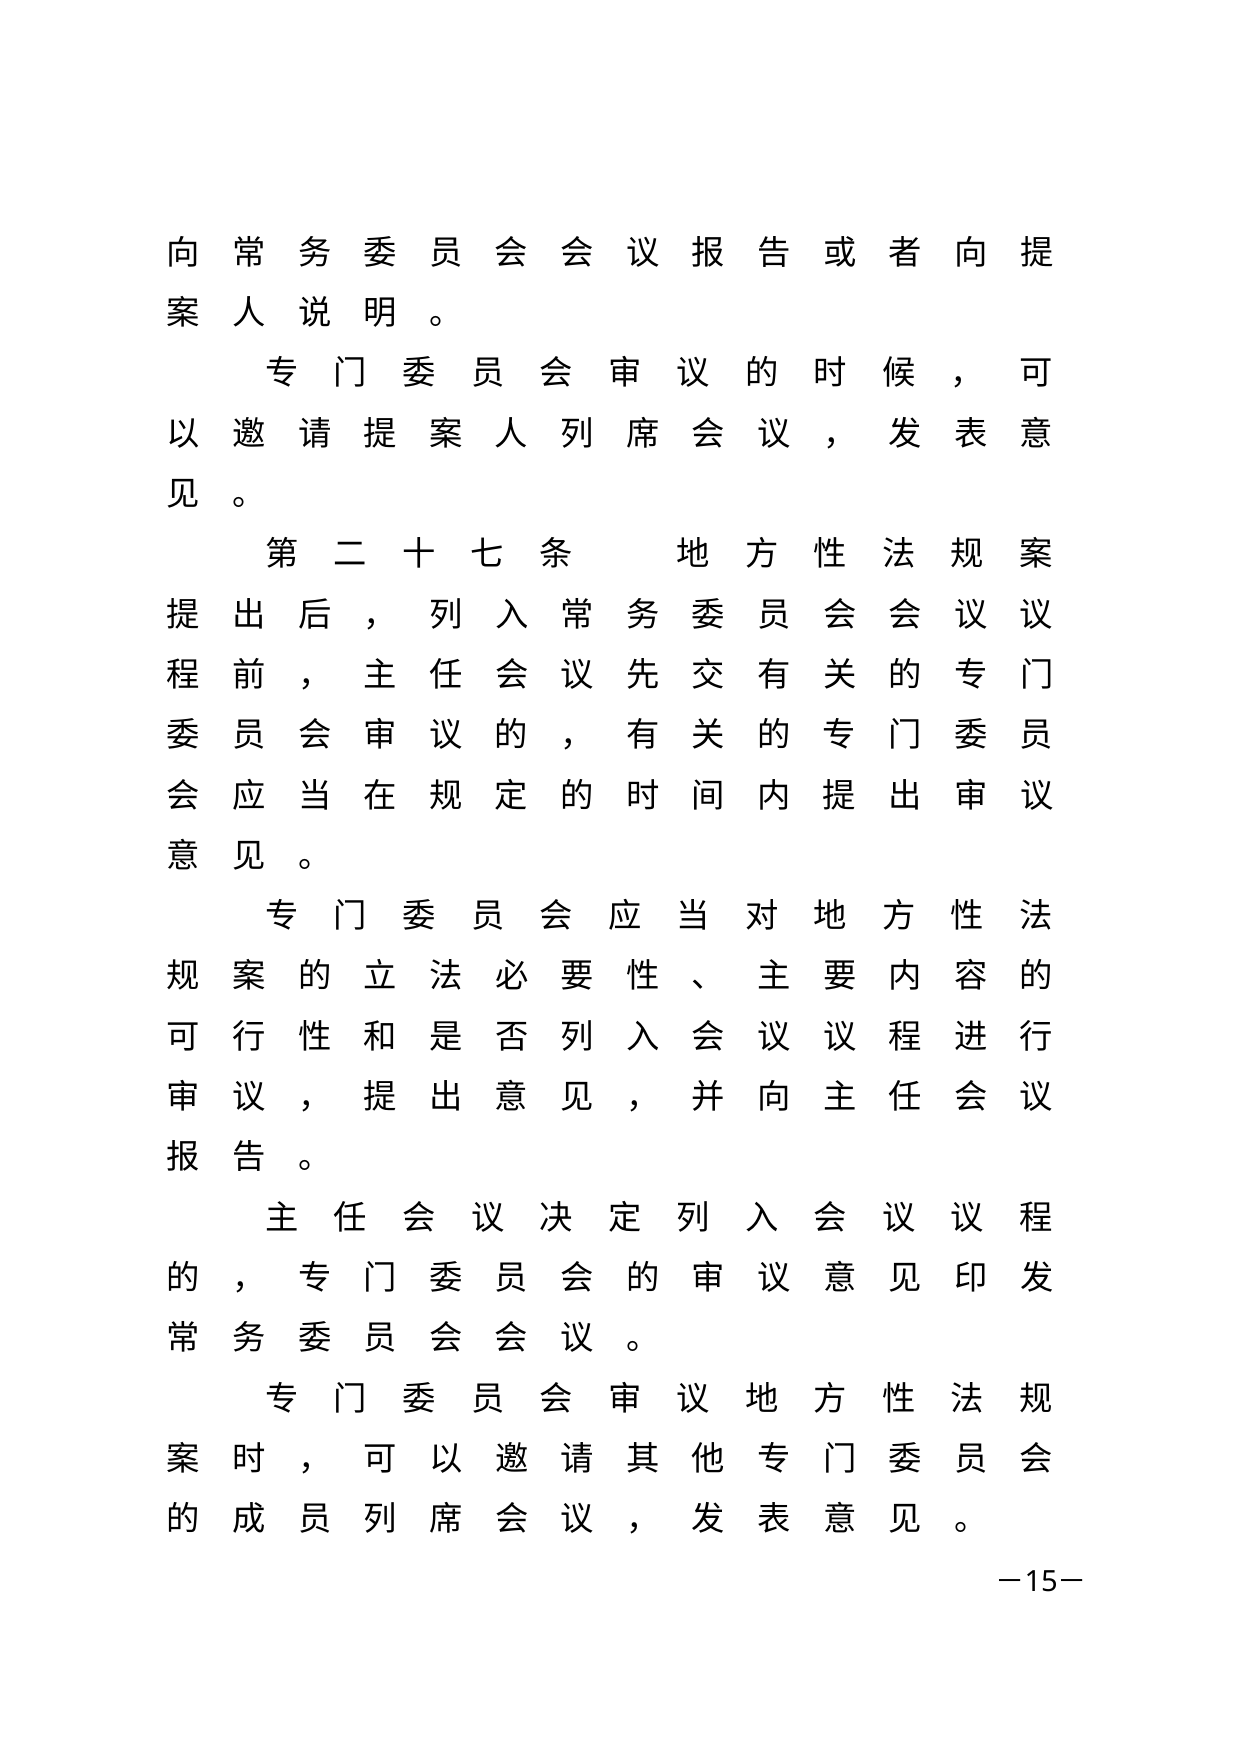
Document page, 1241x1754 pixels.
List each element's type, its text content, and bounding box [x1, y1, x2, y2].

text 第二十六条 市人民代表大会常务委员会组成人员五人以上联名，可以向常务委员会提出地方性法规案，由主任会议决定是否列入常务委员会会议议程，或者先交有关的专门委员会审议、提出是否列入会议议程的意见，再决定是否列入常务委员会会议议程。不列入会议议程的，应当向常务委员会会议报告或者向提案人说明。 [167, 219, 1085, 340]
text 第二十七条 地方性法规案提出后，列入常务委员会会议议程前，主任会议先交有关的专门委员会审议的，有关的专门委员会应当在规定的时间内提出审议意见。 [167, 521, 1085, 883]
text 主任会议决定列入会议议程的，专门委员会的审议意见印发常务委员会会议。 [167, 1184, 1085, 1365]
text 专门委员会应当对地方性法规案的立法必要性、主要内容的可行性和是否列入会议议程进行审议，提出意见，并向主任会议报告。 [167, 883, 1085, 1184]
text 专门委员会审议的时候，可以邀请提案人列席会议，发表意见。 [167, 340, 1085, 521]
text 专门委员会审议地方性法规案时，可以邀请其他专门委员会的成员列席会议，发表意见。 [167, 1365, 1085, 1546]
